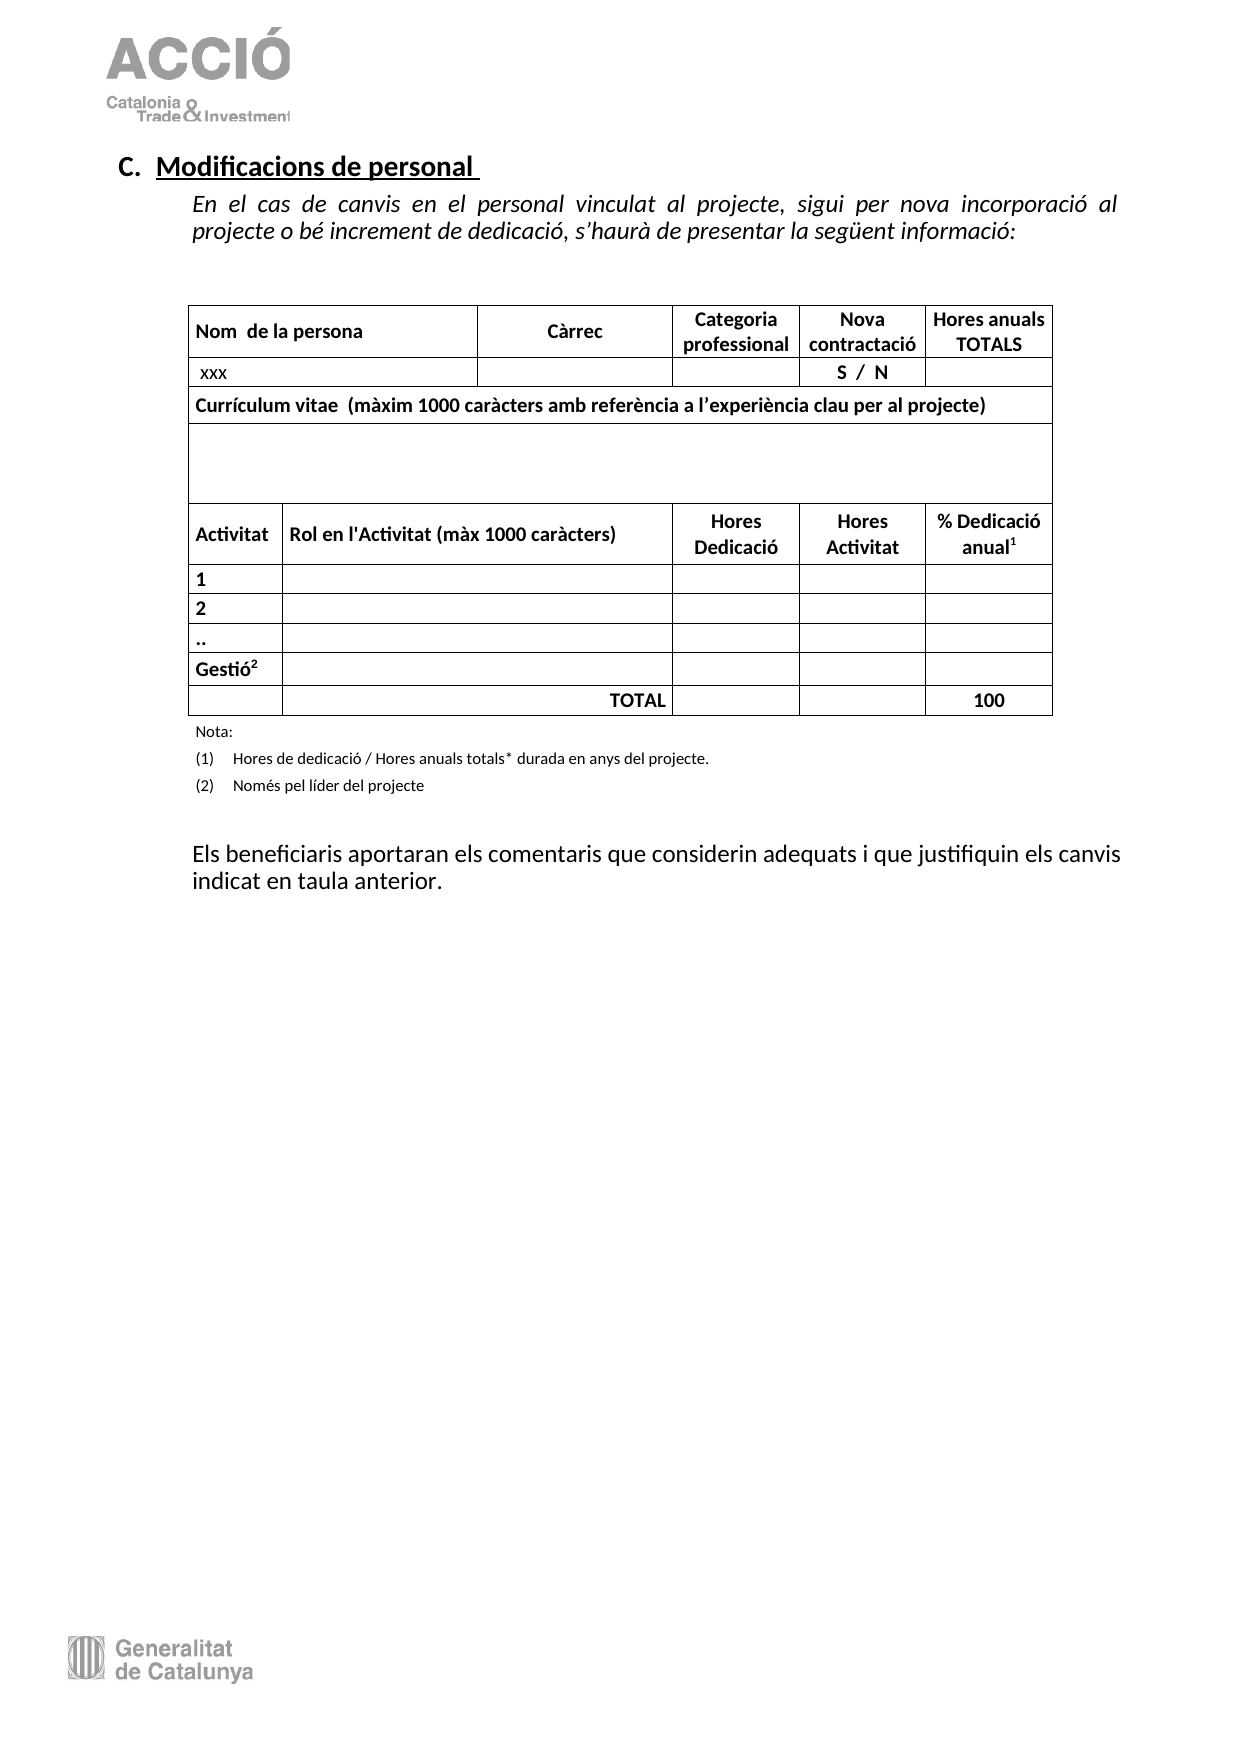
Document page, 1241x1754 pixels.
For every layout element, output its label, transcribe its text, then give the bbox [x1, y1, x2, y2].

list Modificacions de personal [118, 148, 1122, 183]
table_cell Hores Dedicació [673, 504, 799, 564]
table_cell [673, 686, 799, 714]
table_cell 100 [926, 686, 1052, 714]
table_cell Gestió2 [189, 653, 282, 685]
table_cell S / N [800, 358, 925, 386]
table_header Categoria professional [673, 306, 799, 357]
table_cell TOTAL [283, 686, 672, 714]
table_header Càrrec [478, 306, 672, 357]
table_cell Nota: Hores de dedicació / Hores anuals totals* durada en anys del projecte. Només pel líder del projecte [188, 716, 1052, 797]
table_cell [673, 624, 799, 652]
table_cell [926, 624, 1052, 652]
table_cell 1 [189, 565, 282, 593]
table_cell [673, 653, 799, 685]
table_cell Activitat [189, 504, 282, 564]
table_cell Hores Activitat [800, 504, 925, 564]
table_cell [800, 686, 925, 714]
table_cell 2 [189, 594, 282, 622]
table_cell [800, 624, 925, 652]
table_cell .. [189, 624, 282, 652]
table_cell xxx [189, 358, 477, 386]
table_cell Currículum vitae (màxim 1000 caràcters amb referència a l’experiència clau per al projecte) [189, 387, 1052, 422]
table_cell [800, 594, 925, 622]
table_cell [189, 424, 1052, 503]
table_cell [800, 653, 925, 685]
table_cell [283, 594, 672, 622]
table_cell Rol en l'Activitat (màx 1000 caràcters) [283, 504, 672, 564]
text Els beneficiaris aportaran els comentaris que considerin adequats i que justifiquin els canvis indicat en taula anterior. [192, 841, 1122, 895]
table_header Nom de la persona [189, 306, 477, 357]
table_cell [283, 624, 672, 652]
table_cell [673, 565, 799, 593]
table_header Nova contractació [800, 306, 925, 357]
table_cell [926, 565, 1052, 593]
table_cell [800, 565, 925, 593]
table_cell [283, 565, 672, 593]
table_cell [283, 653, 672, 685]
picture [105, 27, 289, 121]
table_cell [926, 358, 1052, 386]
table_cell [189, 686, 282, 714]
table_cell [926, 653, 1052, 685]
table_header Hores anuals TOTALS [926, 306, 1052, 357]
table_cell % Dedicació anual1 [926, 504, 1052, 564]
picture [67, 1636, 253, 1684]
table_cell [926, 594, 1052, 622]
table_cell [478, 358, 672, 386]
text En el cas de canvis en el personal vinculat al projecte, sigui per nova incorporació al projecte o bé increment de dedicació, s’haurà de presentar la següent informació: [192, 190, 1122, 244]
table_cell [673, 358, 799, 386]
table_cell [673, 594, 799, 622]
